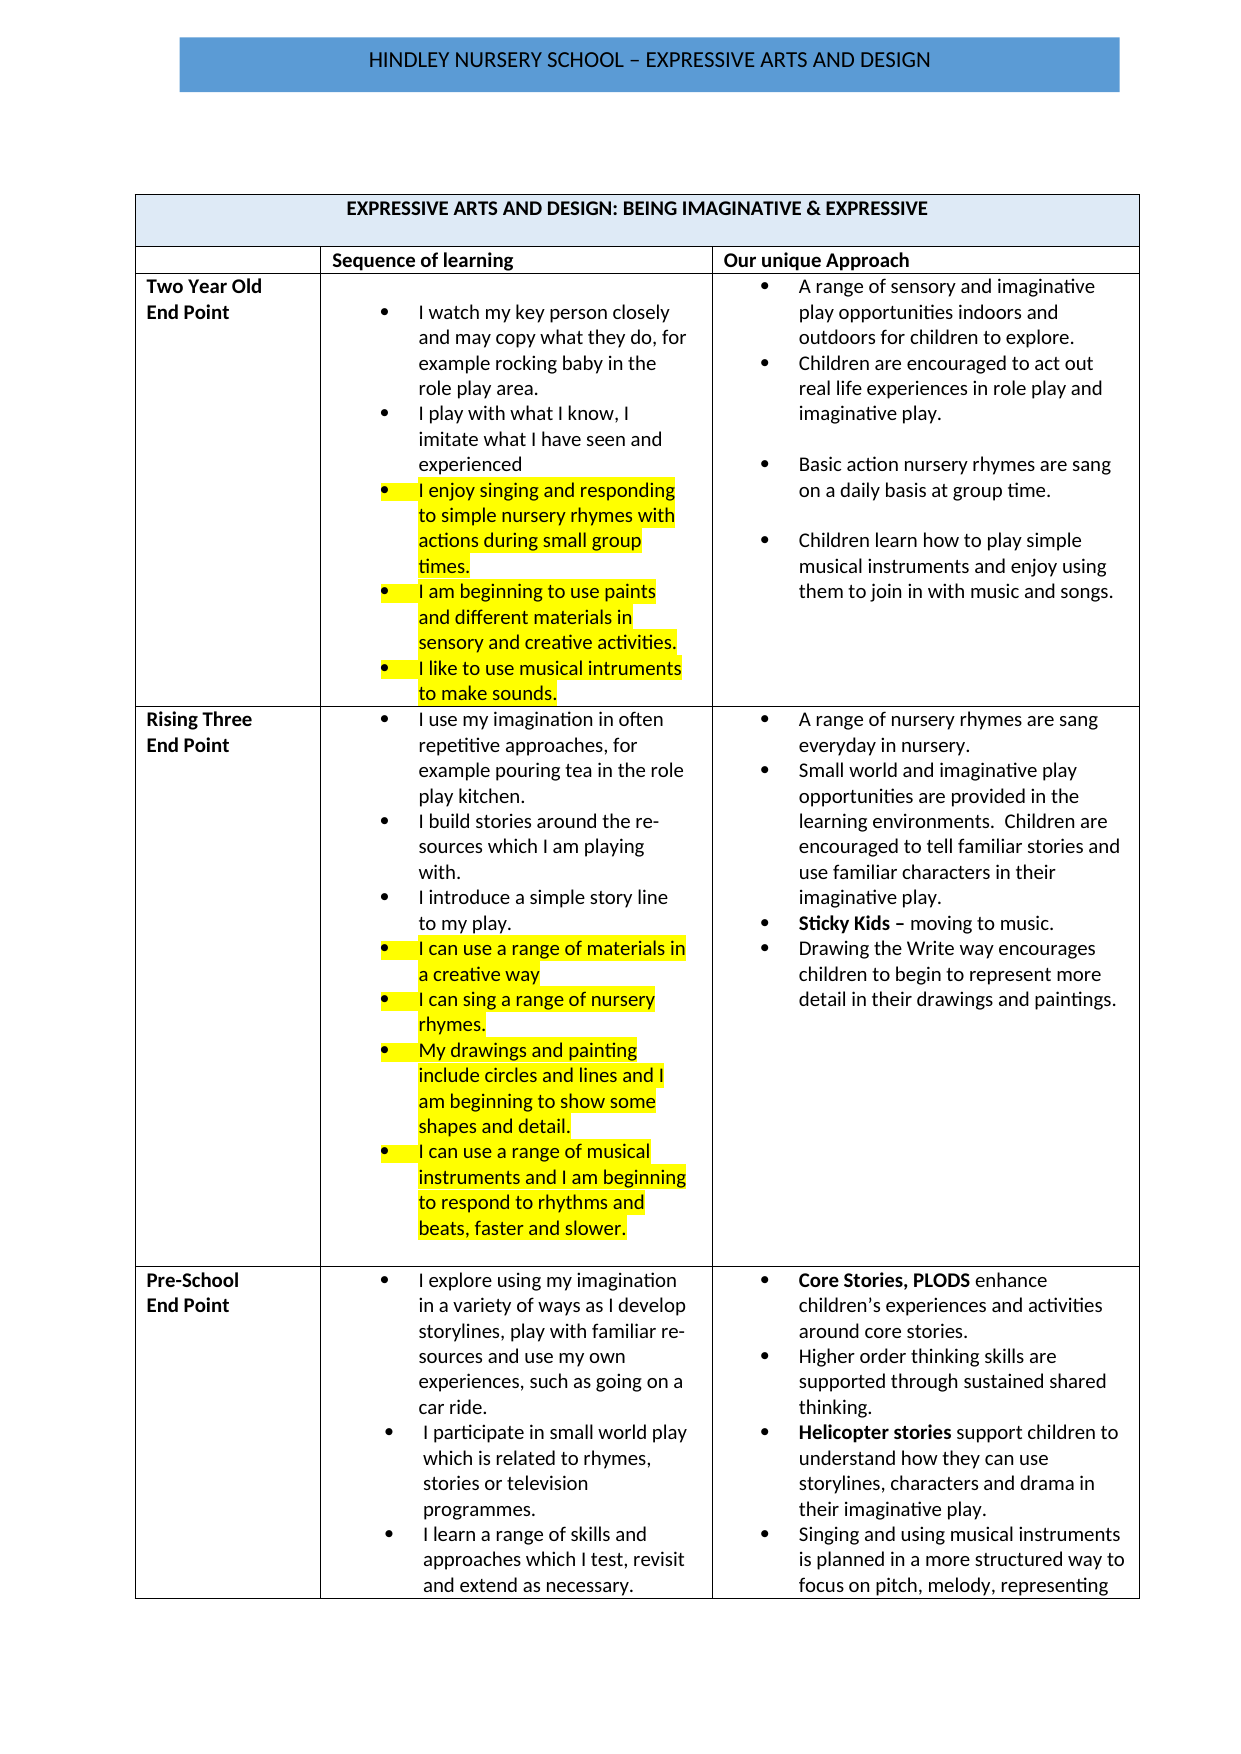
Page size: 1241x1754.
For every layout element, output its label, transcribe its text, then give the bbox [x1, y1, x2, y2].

table_cell [136, 247, 320, 272]
table_cell Our unique Approach [713, 247, 1139, 272]
table_cell [321, 707, 712, 1266]
table_header EXPRESSIVE ARTS AND DESIGN: BEING IMAGINATIVE & EXPRESSIVE [136, 195, 1139, 246]
table_cell Rising Three End Point [136, 707, 320, 1266]
table_cell A range of nursery rhymes are sang everyday in nursery. Small world and imaginative play opportunities are provided in the learning environments. Children are encouraged to tell familiar stories and use familiar characters in their imaginative play. Sticky Kids – moving to music. Drawing the Write way encourages children to begin to represent more detail in their drawings and paintings. [713, 707, 1139, 1266]
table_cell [136, 1267, 320, 1597]
table_cell A range of sensory and imaginative play opportunities indoors and outdoors for children to explore. Children are encouraged to act out real life experiences in role play and imaginative play. Basic action nursery rhymes are sang on a daily basis at group time. Children learn how to play simple musical instruments and enjoy using them to join in with music and songs. [713, 274, 1139, 706]
table_cell Two Year Old End Point [136, 274, 320, 706]
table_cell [713, 1267, 1139, 1597]
table_cell [321, 1267, 712, 1597]
table_cell [321, 274, 712, 706]
table_cell Sequence of learning [321, 247, 712, 272]
